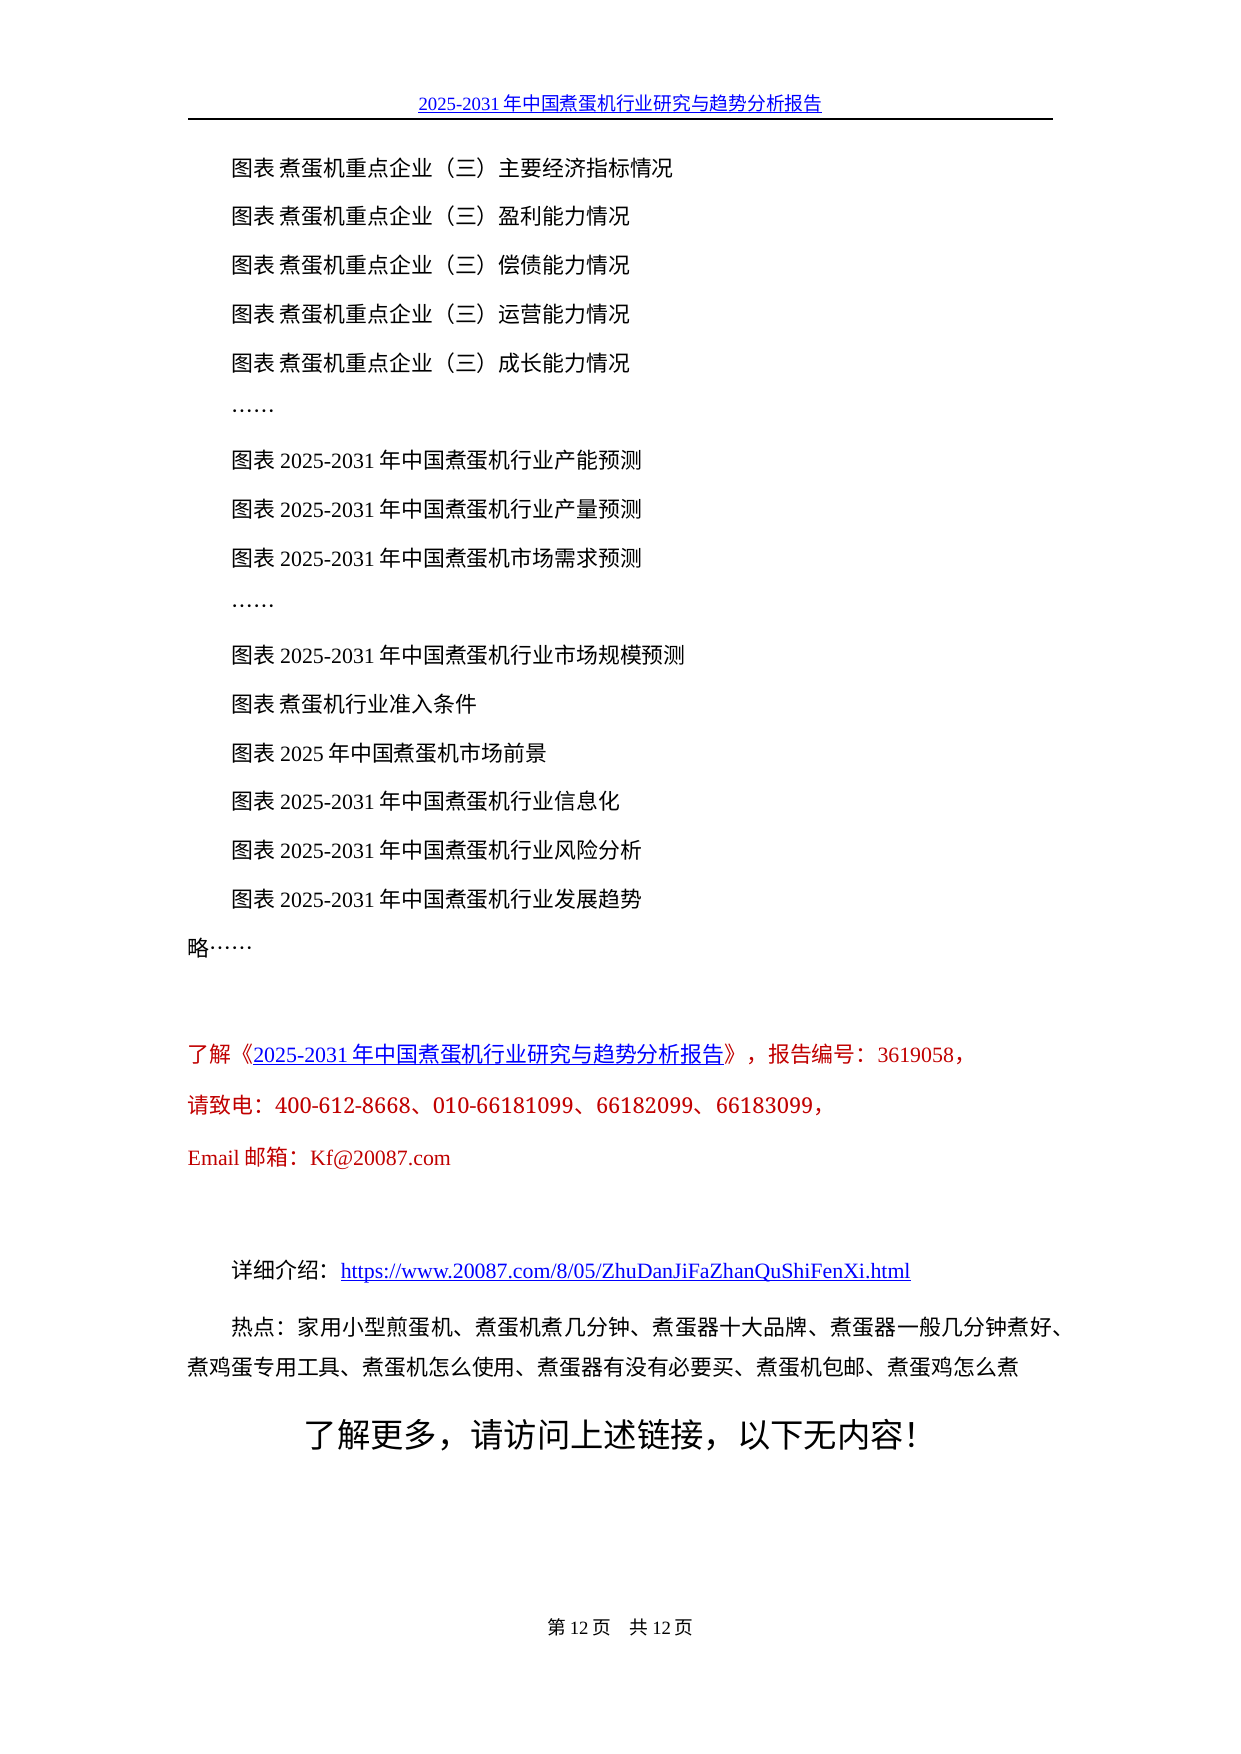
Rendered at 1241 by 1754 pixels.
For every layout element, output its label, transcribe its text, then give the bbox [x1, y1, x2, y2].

text 请致电：400-612-8668、010-66181099、66182099、66183099， [187, 1088, 1053, 1121]
text 了解《2025-2031年中国煮蛋机行业研究与趋势分析报告》，报告编号：3619058， [187, 1037, 1053, 1069]
title 了解更多，请访问上述链接，以下无内容！ [187, 1400, 1053, 1465]
text Email邮箱：Kf@20087.com [187, 1140, 1053, 1172]
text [187, 150, 1053, 963]
text 详细介绍：https://www.20087.com/8/05/ZhuDanJiFaZhanQuShiFenXi.html [187, 1253, 1053, 1285]
text 热点：家用小型煎蛋机、煮蛋机煮几分钟、煮蛋器十大品牌、煮蛋器一般几分钟煮好、煮鸡蛋专用工具、煮蛋机怎么使用、煮蛋器有没有必要买、煮蛋机包邮、煮蛋鸡怎么煮 [187, 1309, 1053, 1382]
